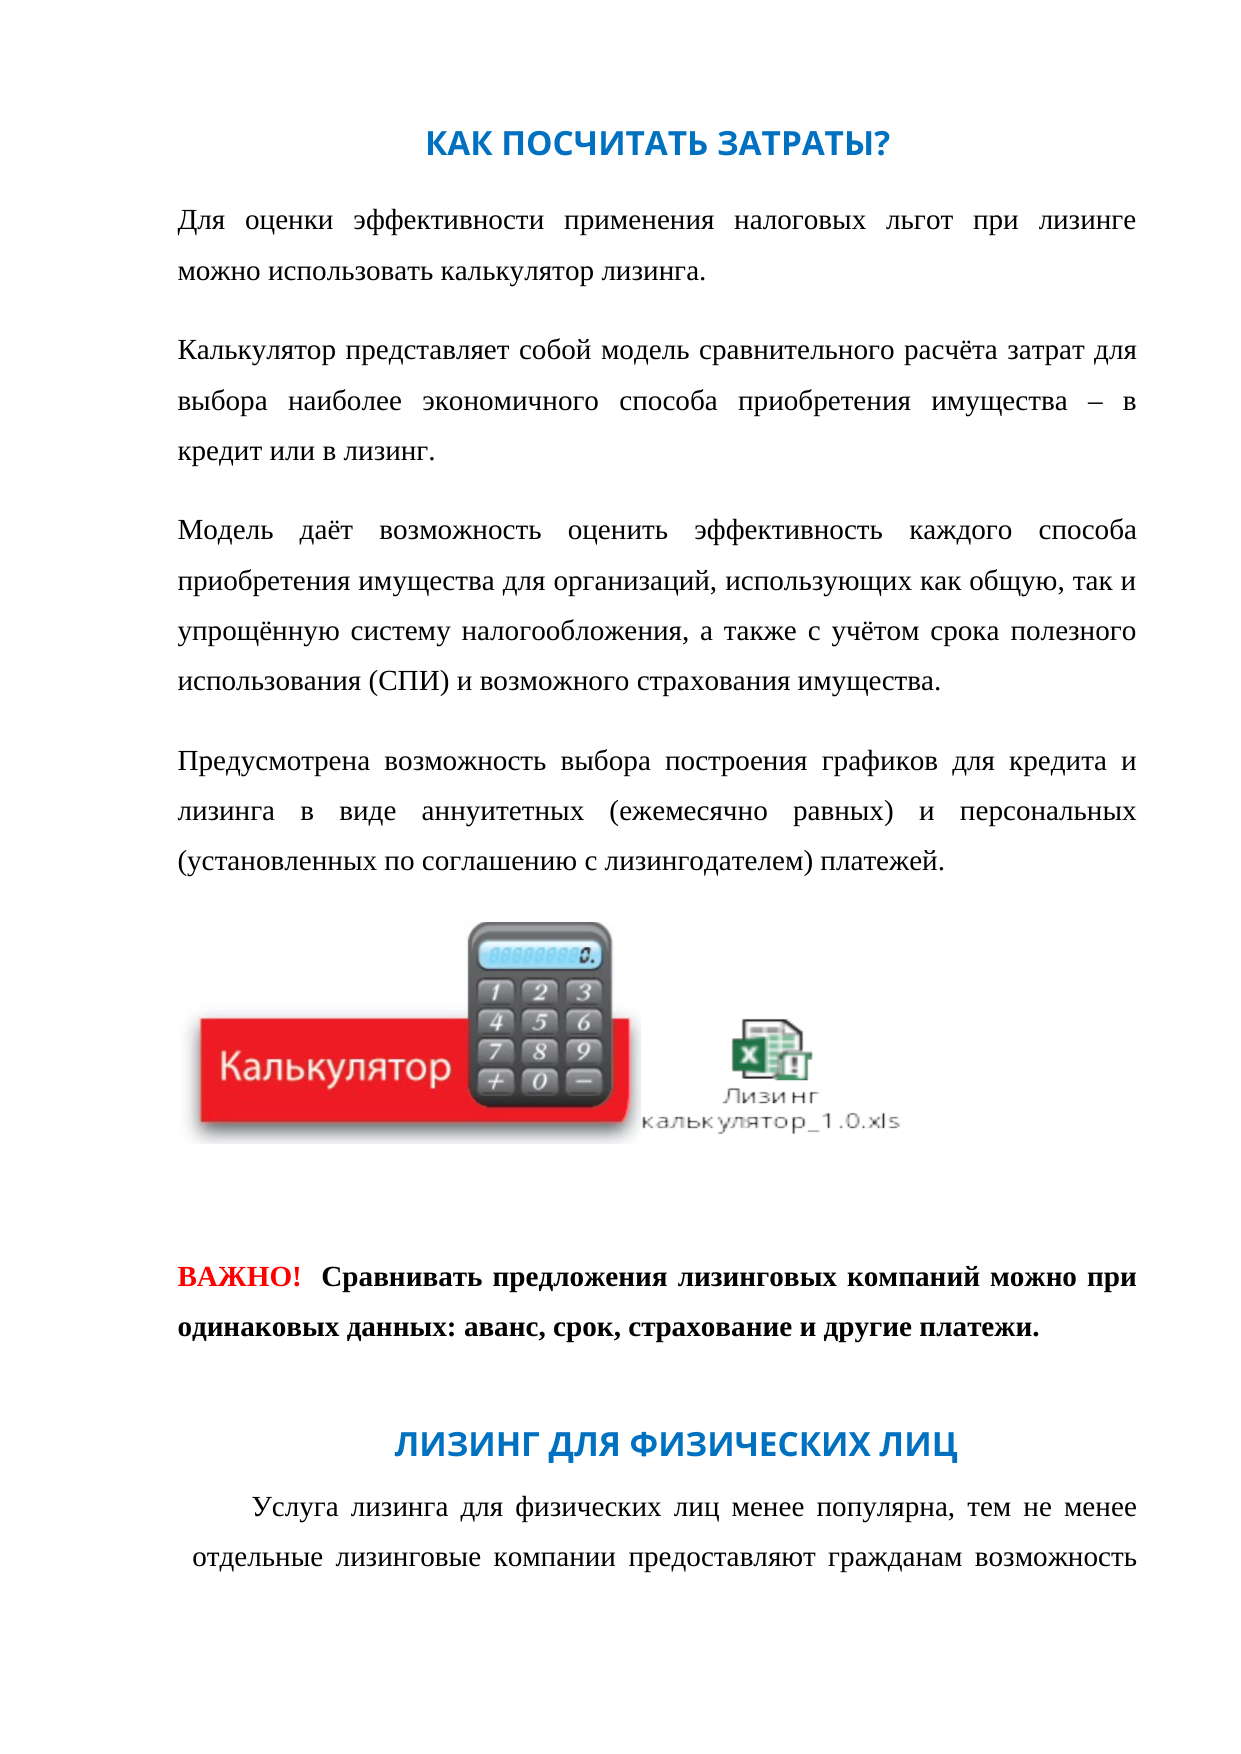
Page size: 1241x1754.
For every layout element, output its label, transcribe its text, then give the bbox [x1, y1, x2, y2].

text Калькулятор представляет собой модель сравнительного расчёта затрат для выбора наиболее экономичного способа приобретения имущества – в кредит или в лизинг. [177, 332, 1138, 466]
picture [177, 922, 642, 1144]
text ВАЖНО! Сравнивать предложения лизинговых компаний можно при одинаковых данных: аванс, срок, страхование и другие платежи. [177, 1259, 1138, 1343]
text Для оценки эффективности применения налоговых льгот при лизинге можно использовать калькулятор лизинга. [177, 202, 1138, 286]
text ЛИЗИНГ ДЛЯ ФИЗИЧЕСКИХ ЛИЦ [215, 1421, 1138, 1466]
title КАК ПОСЧИТАТЬ ЗАТРАТЫ? [177, 118, 1138, 165]
text Предусмотрена возможность выбора построения графиков для кредита и лизинга в виде аннуитетных (ежемесячно равных) и персональных (установленных по соглашению с лизингодателем) платежей. [177, 743, 1138, 877]
text Модель даёт возможность оценить эффективность каждого способа приобретения имущества для организаций, использующих как общую, так и упрощённую систему налогообложения, а также с учётом срока полезного использования (СПИ) и возможного страхования имущества. [177, 512, 1138, 697]
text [192, 1489, 1138, 1573]
